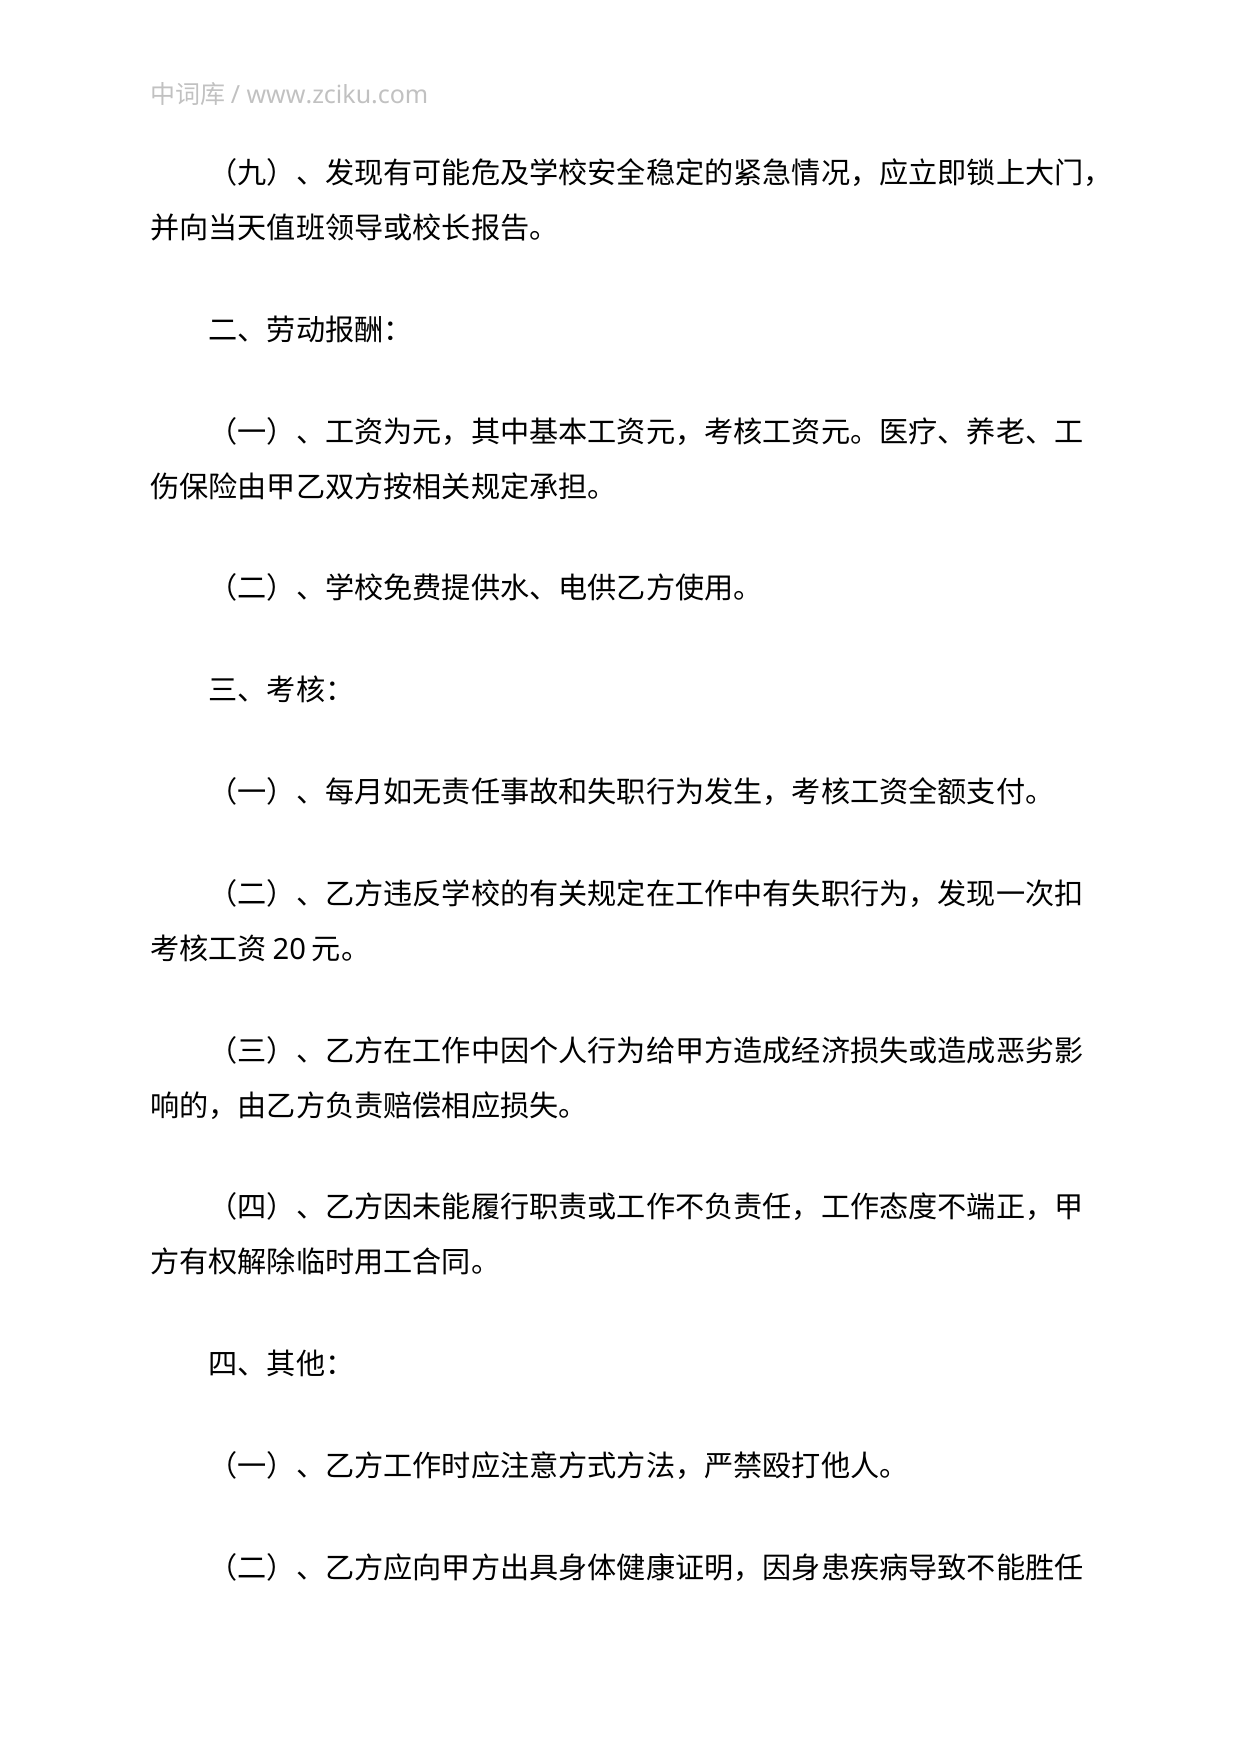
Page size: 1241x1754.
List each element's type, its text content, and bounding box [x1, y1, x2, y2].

text （二）、乙方违反学校的有关规定在工作中有失职行为，发现一次扣考核工资20元。 [150, 870, 1090, 968]
text （三）、乙方在工作中因个人行为给甲方造成经济损失或造成恶劣影响的，由乙方负责赔偿相应损失。 [150, 1027, 1090, 1124]
text （一）、乙方工作时应注意方式方法，严禁殴打他人。 [150, 1442, 1090, 1485]
text （一）、每月如无责任事故和失职行为发生，考核工资全额支付。 [150, 769, 1090, 811]
text （四）、乙方因未能履行职责或工作不负责任，工作态度不端正，甲方有权解除临时用工合同。 [150, 1184, 1090, 1281]
text （九）、发现有可能危及学校安全稳定的紧急情况，应立即锁上大门，并向当天值班领导或校长报告。 [150, 150, 1090, 247]
text 三、考核： [150, 667, 1090, 709]
text （一）、工资为元，其中基本工资元，考核工资元。医疗、养老、工伤保险由甲乙双方按相关规定承担。 [150, 408, 1090, 506]
text 二、劳动报酬： [150, 307, 1090, 349]
text 四、其他： [150, 1341, 1090, 1383]
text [150, 1544, 1090, 1586]
text （二）、学校免费提供水、电供乙方使用。 [150, 565, 1090, 607]
